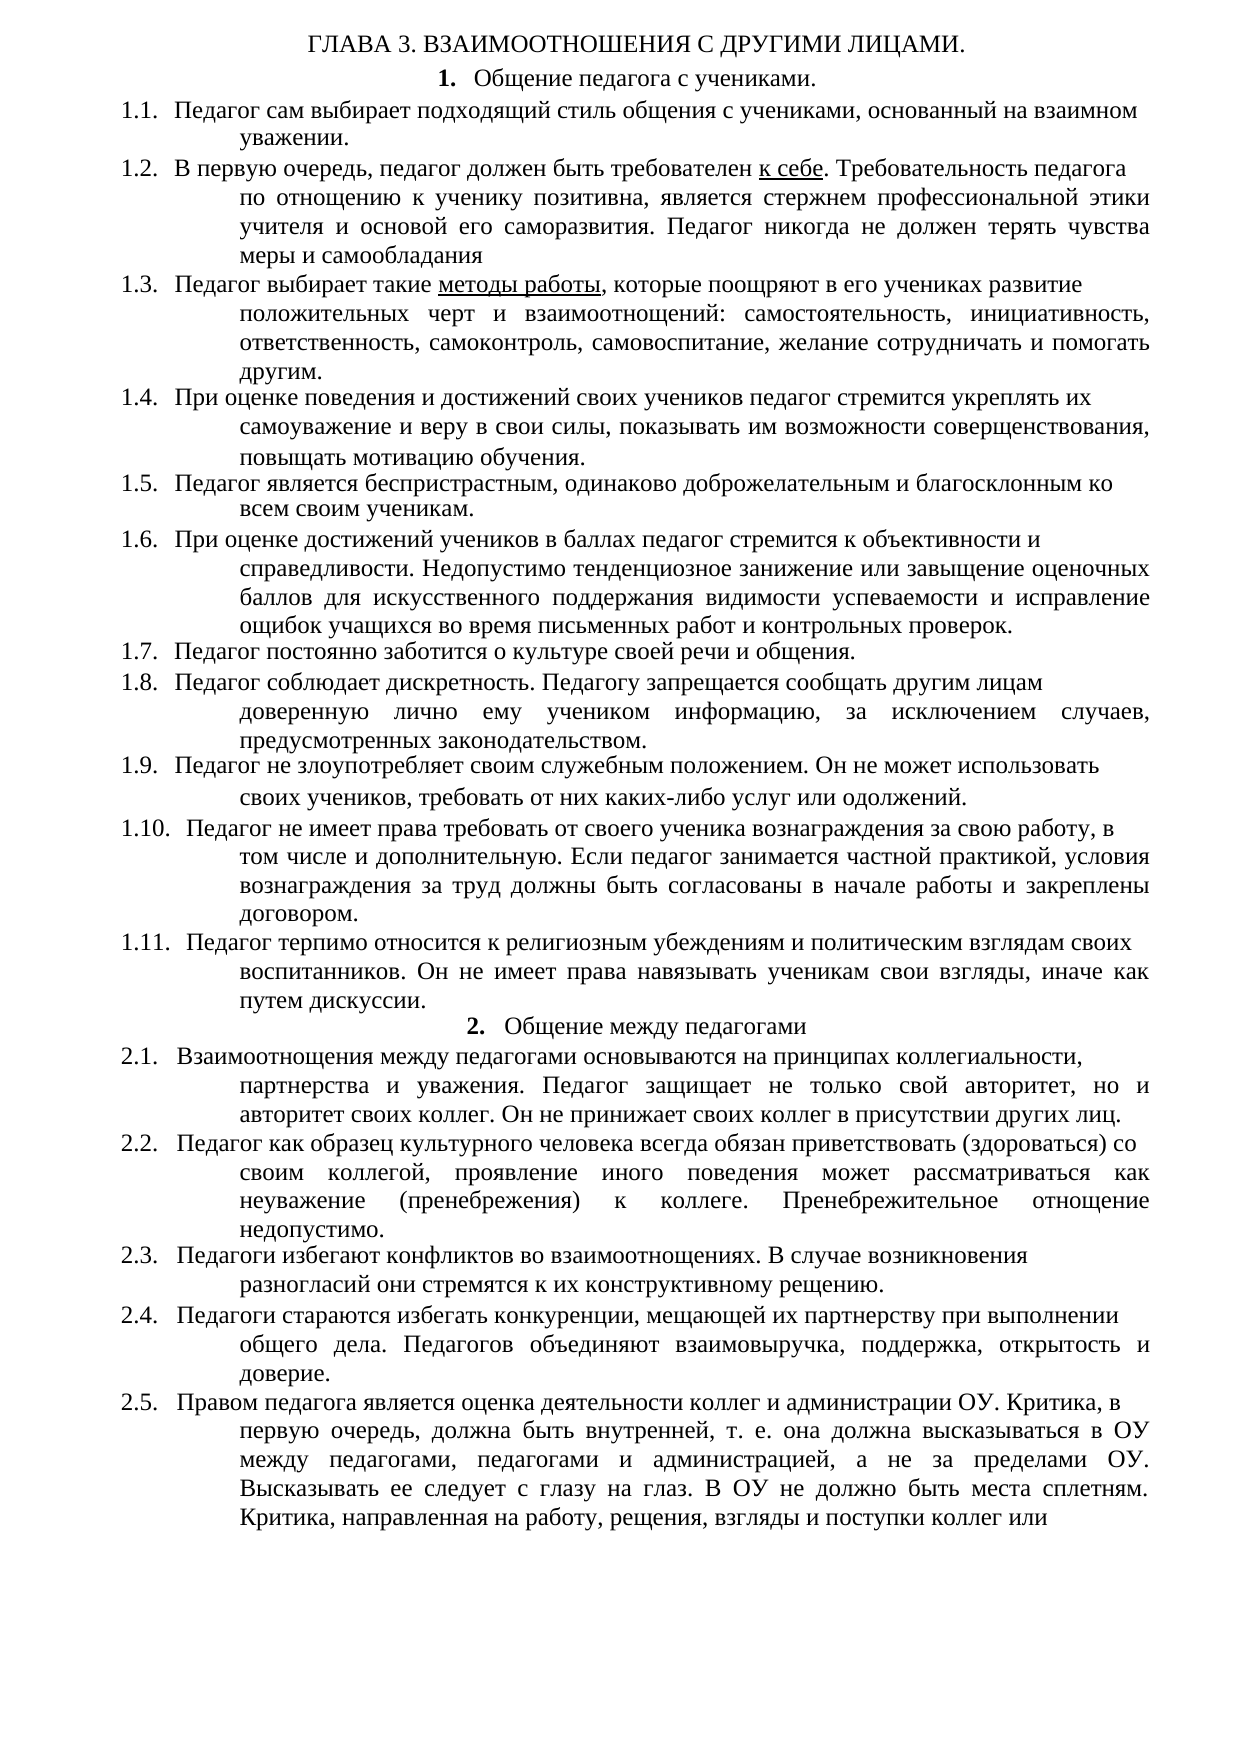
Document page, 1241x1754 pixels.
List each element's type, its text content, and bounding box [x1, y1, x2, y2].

text доверенную лично ему учеником информацию, за исключением случаев, предусмотренных законодательством. [239, 696, 1151, 754]
list Взаимоотнощения между педагогами основываются на принципах коллегиальности, [121, 1041, 1151, 1070]
list Педагог сам выбирает подходящий стиль общения с учениками, основанный на взаимном [121, 93, 1151, 126]
text положительных черт и взаимоотнощений: самостоятельность, инициативность, ответственность, самоконтроль, самовоспитание, желание сотрудничать и помогать другим. [239, 298, 1151, 385]
list Педагоги стараются избегать конкуренции, мещающей их партнерству при выполнении [121, 1300, 1151, 1329]
text справедливости. Недопустимо тенденциозное занижение или завыщение оценочных баллов для искусственного поддержания видимости успеваемости и исправление ощибок учащихся во время письменных работ и контрольных проверок. [239, 553, 1151, 640]
text общего дела. Педагогов объединяют взаимовыручка, поддержка, открытость и доверие. [239, 1329, 1151, 1387]
list Общение между педагогами [466, 1014, 1151, 1039]
list При оценке поведения и достижений своих учеников педагог стремится укреплять их [121, 385, 1151, 410]
list Педагог является беспристрастным, одинаково доброжелательным и благосклонным ко [121, 471, 1151, 496]
text том числе и дополнительную. Если педагог занимается частной практикой, условия вознаграждения за труд должны быть согласованы в начале работы и закреплены договором. [239, 842, 1151, 927]
text своих учеников, требовать от них каких-либо услуг или одолжений. [239, 785, 1151, 810]
text по отнощению к ученику позитивна, является стержнем профессиональной этики учителя и основой его саморазвития. Педагог никогда не должен терять чувства меры и самообладания [239, 182, 1151, 269]
text самоуважение и веру в свои силы, показывать им возможности соверщенствования, повыщать мотивацию обучения. [239, 410, 1151, 471]
list Педагог постоянно заботится о культуре своей речи и общения. [121, 640, 1151, 665]
list Педагог выбирает такие методы работы, которые поощряют в его учениках развитие [121, 269, 1151, 298]
list Педагог не имеет права требовать от своего ученика вознаграждения за свою работу, в [121, 813, 1151, 842]
text уважении. [239, 126, 1151, 151]
text разногласий они стремятся к их конструктивному рещению. [239, 1273, 1151, 1298]
list Правом педагога является оценка деятельности коллег и администрации ОУ. Критика, в [121, 1387, 1151, 1416]
list Педагог соблюдает дискретность. Педагогу запрещается сообщать другим лицам [121, 667, 1151, 696]
text своим коллегой, проявление иного поведения может рассматриваться как неуважение (пренебрежения) к коллеге. Пренебрежительное отнощение недопустимо. [239, 1157, 1151, 1244]
text первую очередь, должна быть внутренней, т. е. она должна высказываться в ОУ между педагогами, педагогами и администрацией, а не за пределами ОУ. Высказывать ее следует с глазу на глаз. В ОУ не должно быть места сплетням. Критика, направленная на работу, рещения, взгляды и поступки коллег или [239, 1416, 1151, 1532]
text всем своим ученикам. [239, 496, 1151, 521]
list Общение педагога с учениками. [437, 59, 1151, 93]
text партнерства и уважения. Педагог защищает не только свой авторитет, но и авторитет своих коллег. Он не принижает своих коллег в присутствии других лиц. [239, 1070, 1151, 1128]
list Педагог не злоупотребляет своим служебным положением. Он не может использовать [121, 754, 1151, 779]
list Педагоги избегают конфликтов во взаимоотнощениях. В случае возникновения [121, 1244, 1151, 1269]
text воспитанников. Он не имеет права навязывать ученикам свои взгляды, иначе как путем дискуссии. [239, 956, 1151, 1014]
list Педагог как образец культурного человека всегда обязан приветствовать (здороваться) со [121, 1128, 1151, 1157]
list При оценке достижений учеников в баллах педагог стремится к объективности и [121, 524, 1151, 553]
list Педагог терпимо относится к религиозным убеждениям и политическим взглядам своих [121, 927, 1151, 956]
text ГЛАВА 3. ВЗАИМООТНОШЕНИЯ С ДРУГИМИ ЛИЦАМИ. [123, 27, 1151, 59]
list В первую очередь, педагог должен быть требователен к себе. Требовательность педагога [121, 153, 1151, 182]
